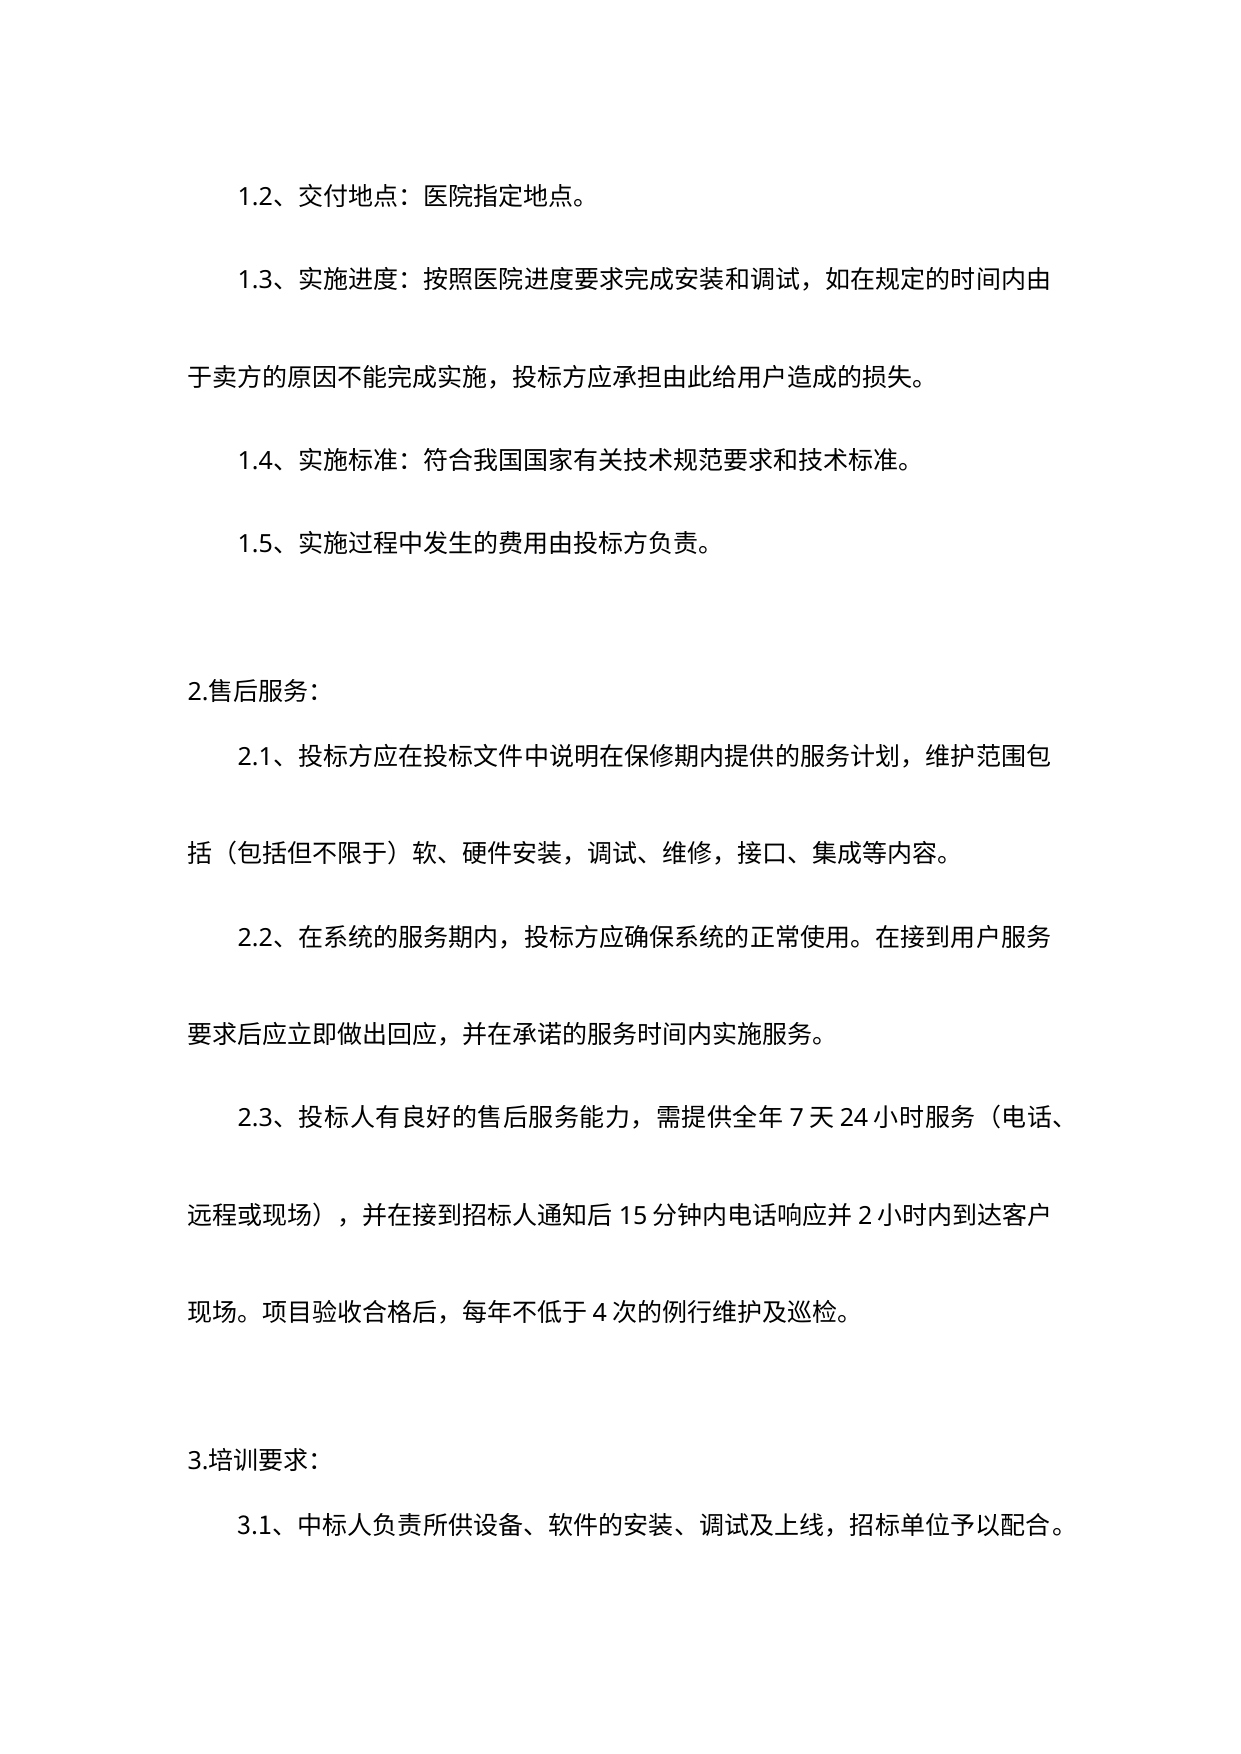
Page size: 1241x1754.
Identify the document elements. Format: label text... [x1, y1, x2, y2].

text 3.培训要求： [187, 1426, 1053, 1491]
text 2.3、投标人有良好的售后服务能力，需提供全年7天24小时服务（电话、远程或现场），并在接到招标人通知后15分钟内电话响应并2小时内到达客户现场。项目验收合格后，每年不低于4次的例行维护及巡检。 [187, 1083, 1053, 1343]
text 1.5、实施过程中发生的费用由投标方负责。 [187, 509, 1053, 574]
text 1.4、实施标准：符合我国国家有关技术规范要求和技术标准。 [187, 426, 1053, 491]
text 2.售后服务： [187, 657, 1053, 722]
text 2.2、在系统的服务期内，投标方应确保系统的正常使用。在接到用户服务要求后应立即做出回应，并在承诺的服务时间内实施服务。 [187, 903, 1053, 1065]
text 1.3、实施进度：按照医院进度要求完成安装和调试，如在规定的时间内由于卖方的原因不能完成实施，投标方应承担由此给用户造成的损失。 [187, 245, 1053, 408]
text 2.1、投标方应在投标文件中说明在保修期内提供的服务计划，维护范围包括（包括但不限于）软、硬件安装，调试、维修，接口、集成等内容。 [187, 722, 1053, 884]
text 1.2、交付地点：医院指定地点。 [187, 162, 1053, 227]
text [187, 1491, 1053, 1556]
